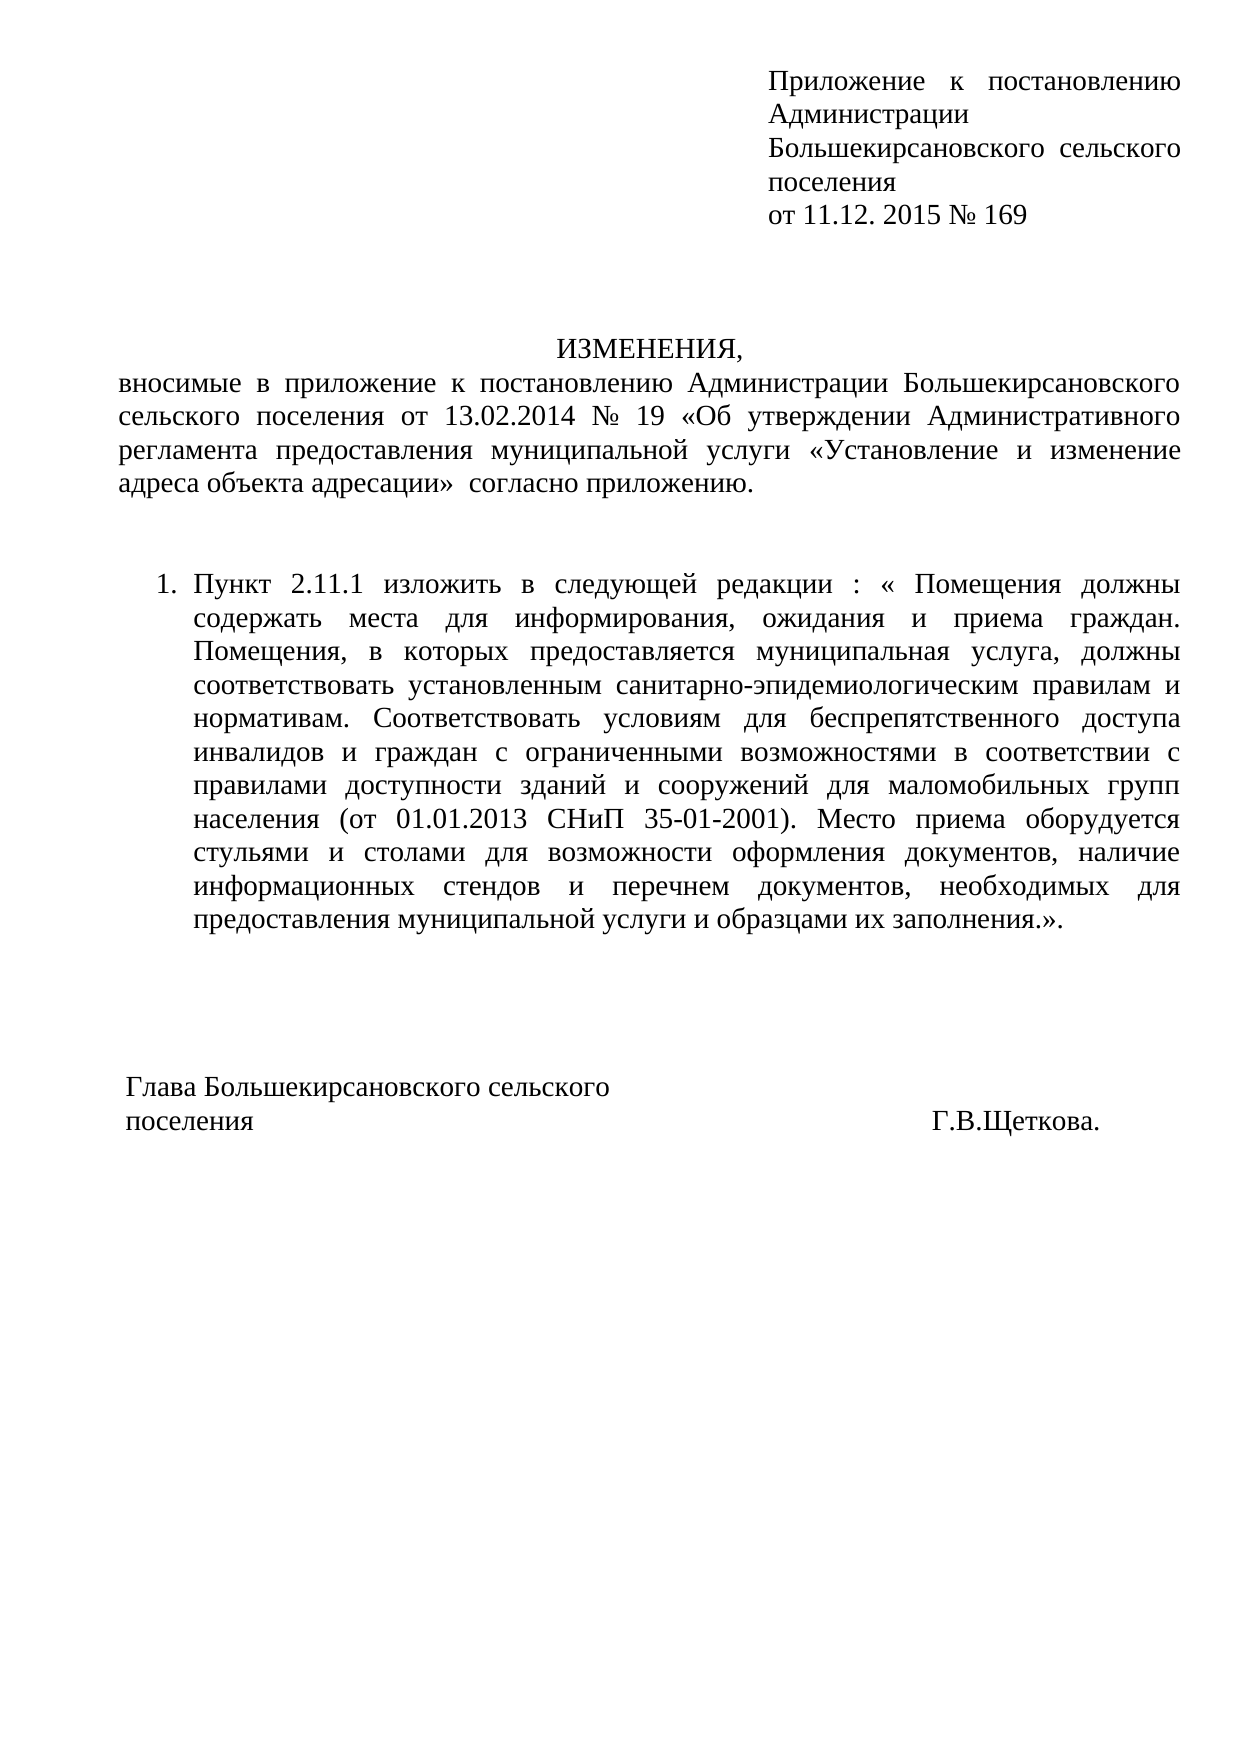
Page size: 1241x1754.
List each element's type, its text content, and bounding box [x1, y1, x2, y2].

text вносимые в приложение к постановлению Администрации Большекирсановского сельского поселения от 13.02.2014 № 19 «Об утверждении Административного регламента предоставления муниципальной услуги «Установление и изменение адреса объекта адресации» согласно приложению. [118, 365, 1181, 499]
text Приложение к постановлению Администрации Большекирсановского сельского поселения [768, 63, 1181, 197]
text Глава Большекирсановского сельского [118, 1069, 1181, 1103]
text поселения Г.В.Щеткова. [118, 1103, 1181, 1136]
list Пункт 2.11.1 изложить в следующей редакции : « Помещения должны содержать места для информирования, ожидания и приема граждан. Помещения, в которых предоставляется муниципальная услуга, должны соответствовать установленным санитарно-эпидемиологическим правилам и нормативам. Соответствовать условиям для беспрепятственного доступа инвалидов и граждан с ограниченными возможностями в соответствии с правилами доступности зданий и сооружений для маломобильных групп населения (от 01.01.2013 СНиП 35-01-2001). Место приема оборудуется стульями и столами для возможности оформления документов, наличие информационных стендов и перечнем документов, необходимых для предоставления муниципальной услуги и образцами их заполнения.». [156, 566, 1181, 935]
text ИЗМЕНЕНИЯ, [118, 331, 1181, 365]
text от 11.12. 2015 № 169 [768, 197, 1181, 231]
